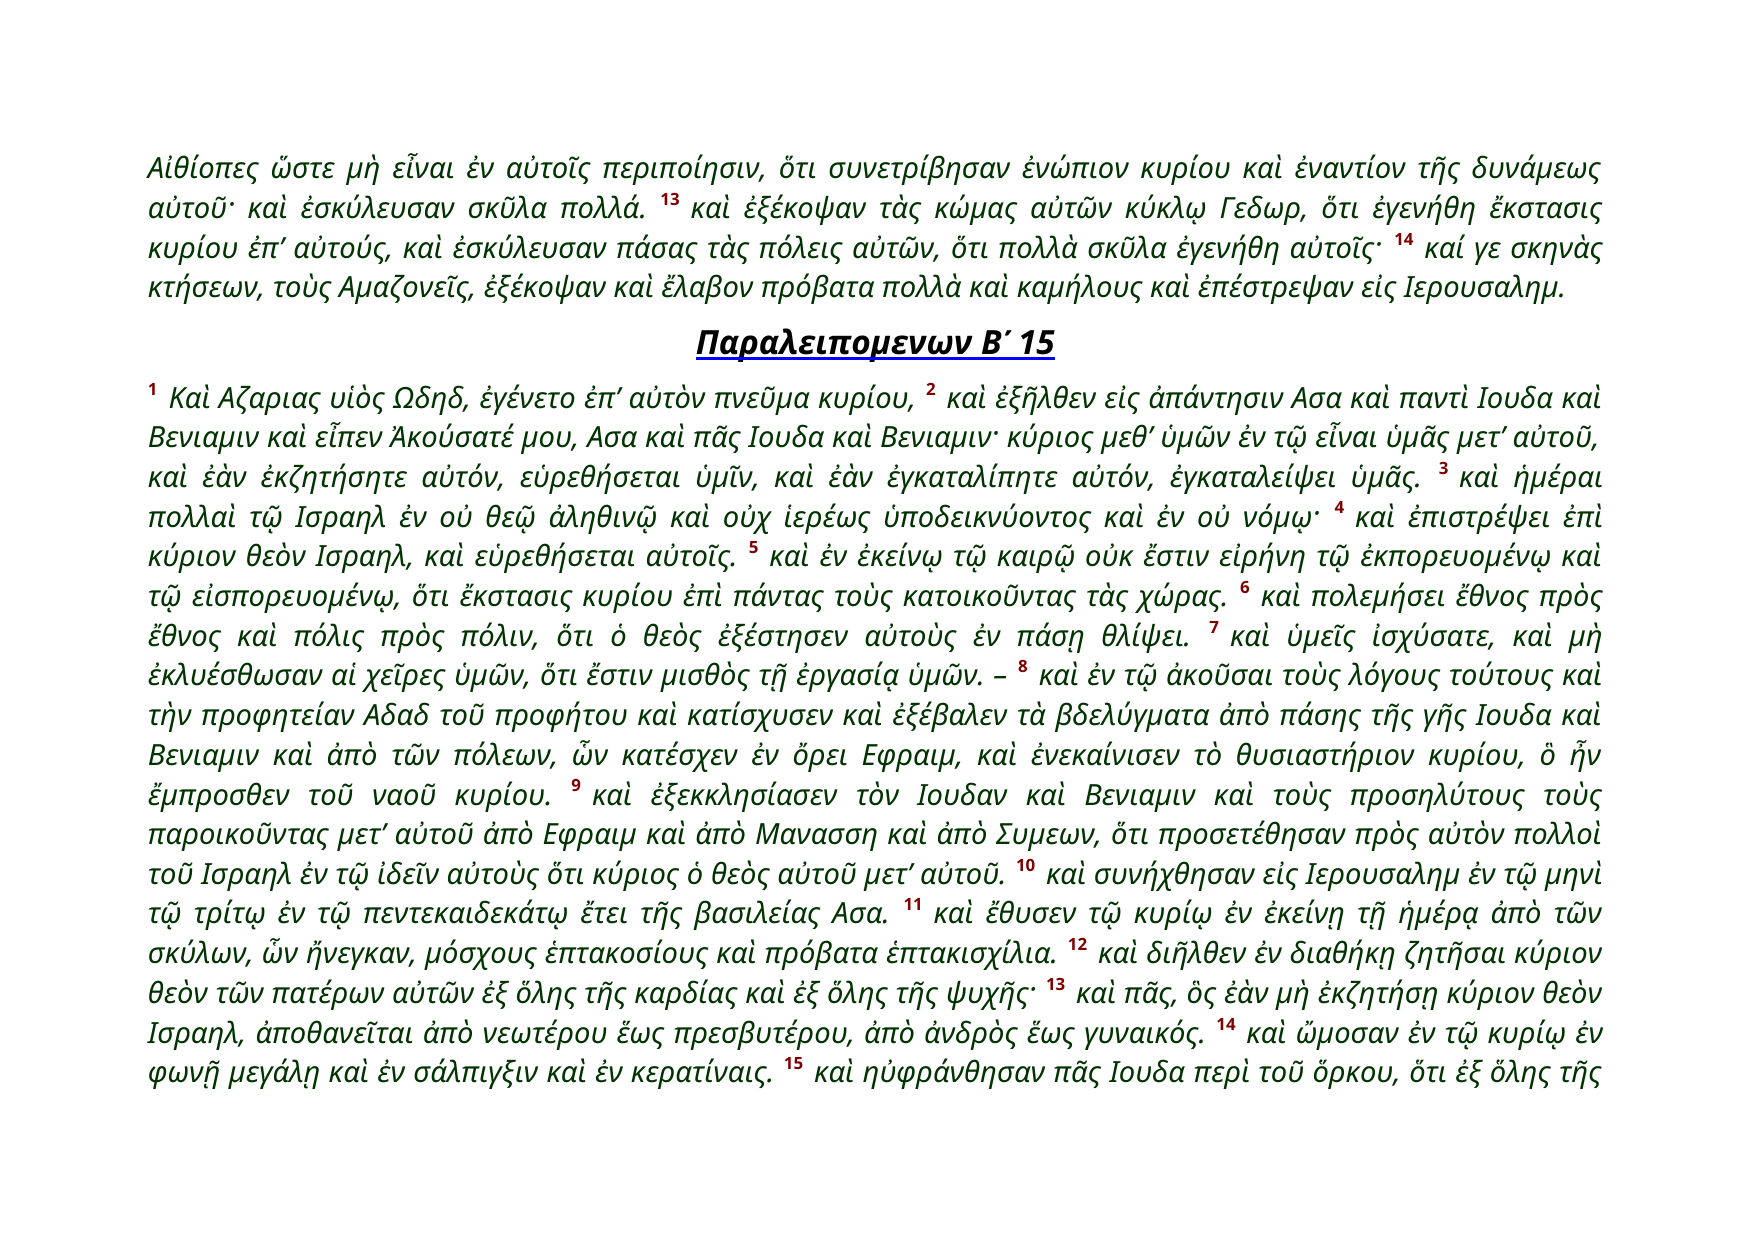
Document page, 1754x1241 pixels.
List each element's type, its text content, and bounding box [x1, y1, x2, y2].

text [148, 377, 1606, 1091]
text Παραλειπομενων Βʹ 15 [148, 319, 1606, 364]
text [148, 148, 1606, 306]
